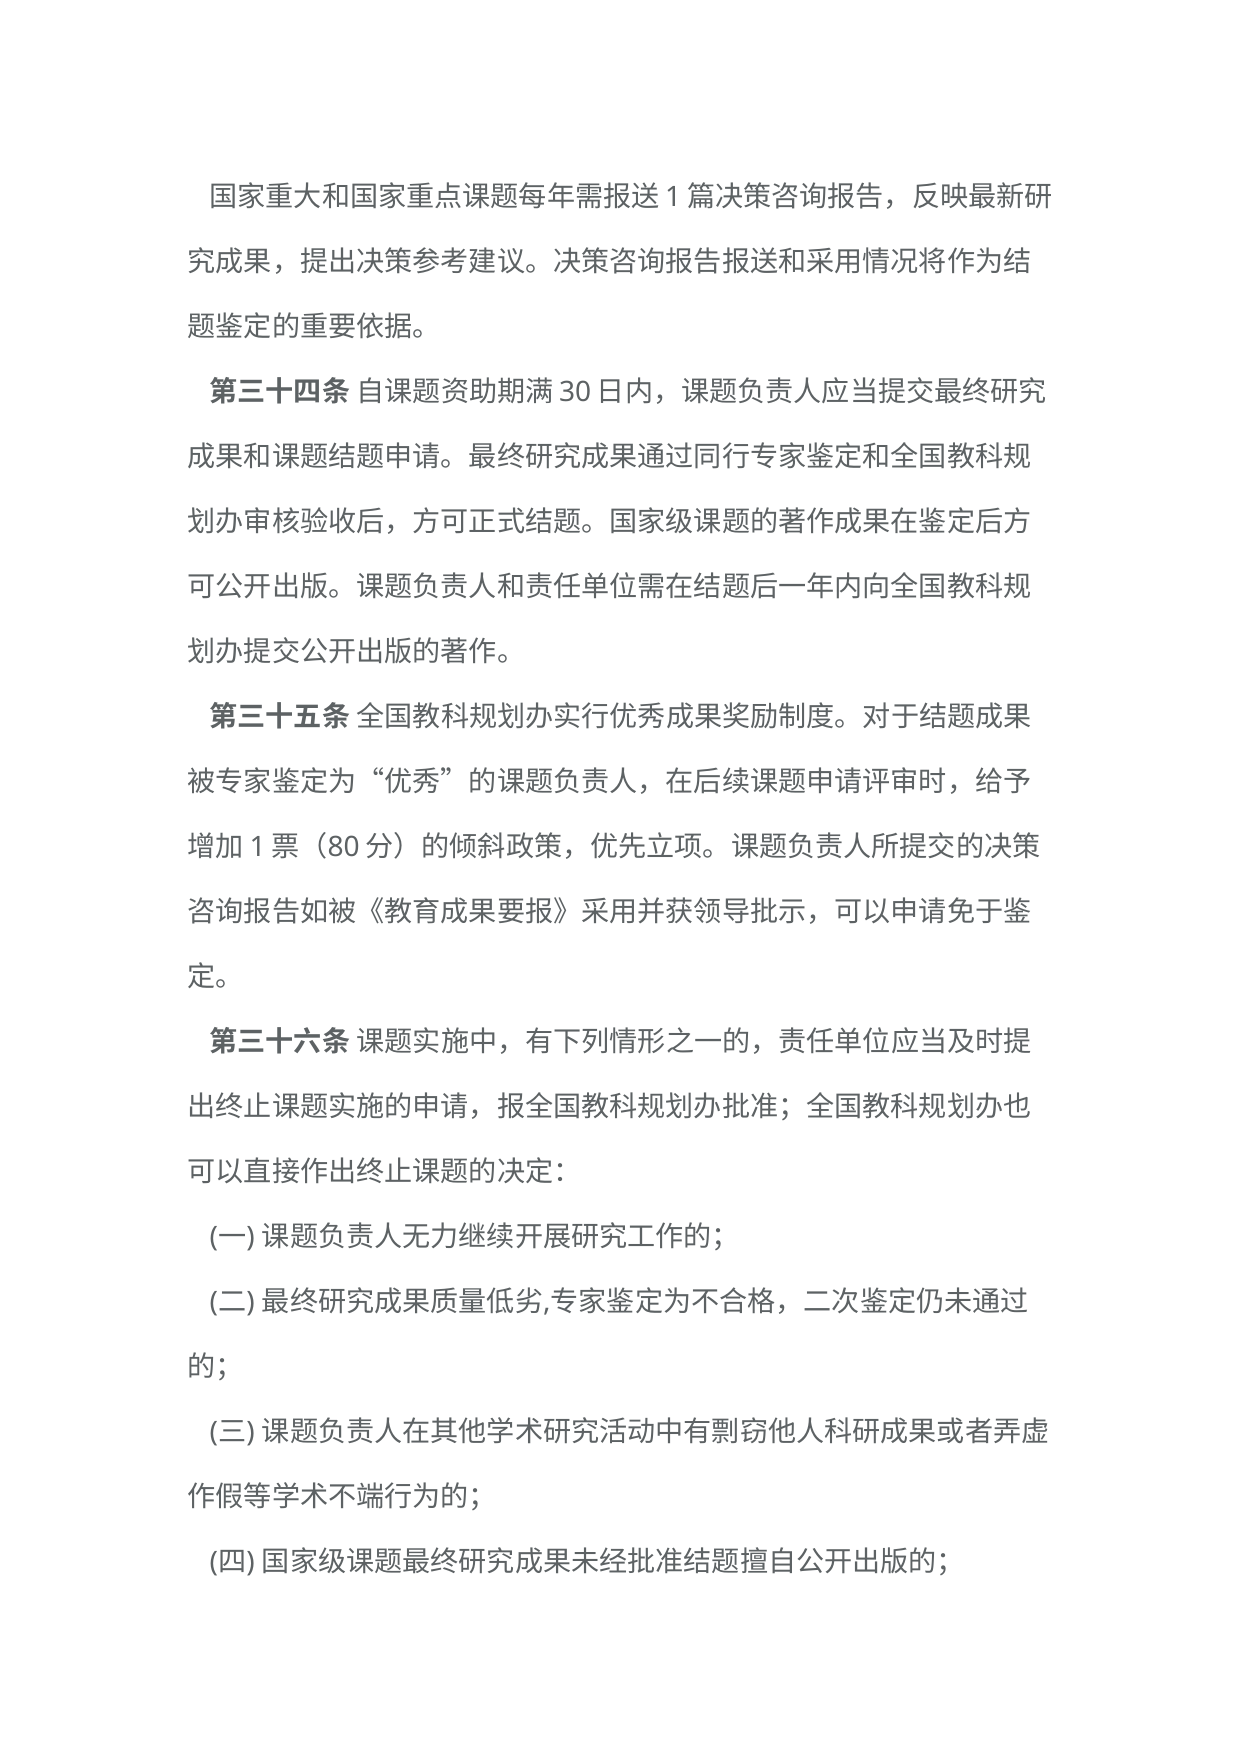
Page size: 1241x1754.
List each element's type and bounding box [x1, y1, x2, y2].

text [187, 162, 1053, 1592]
